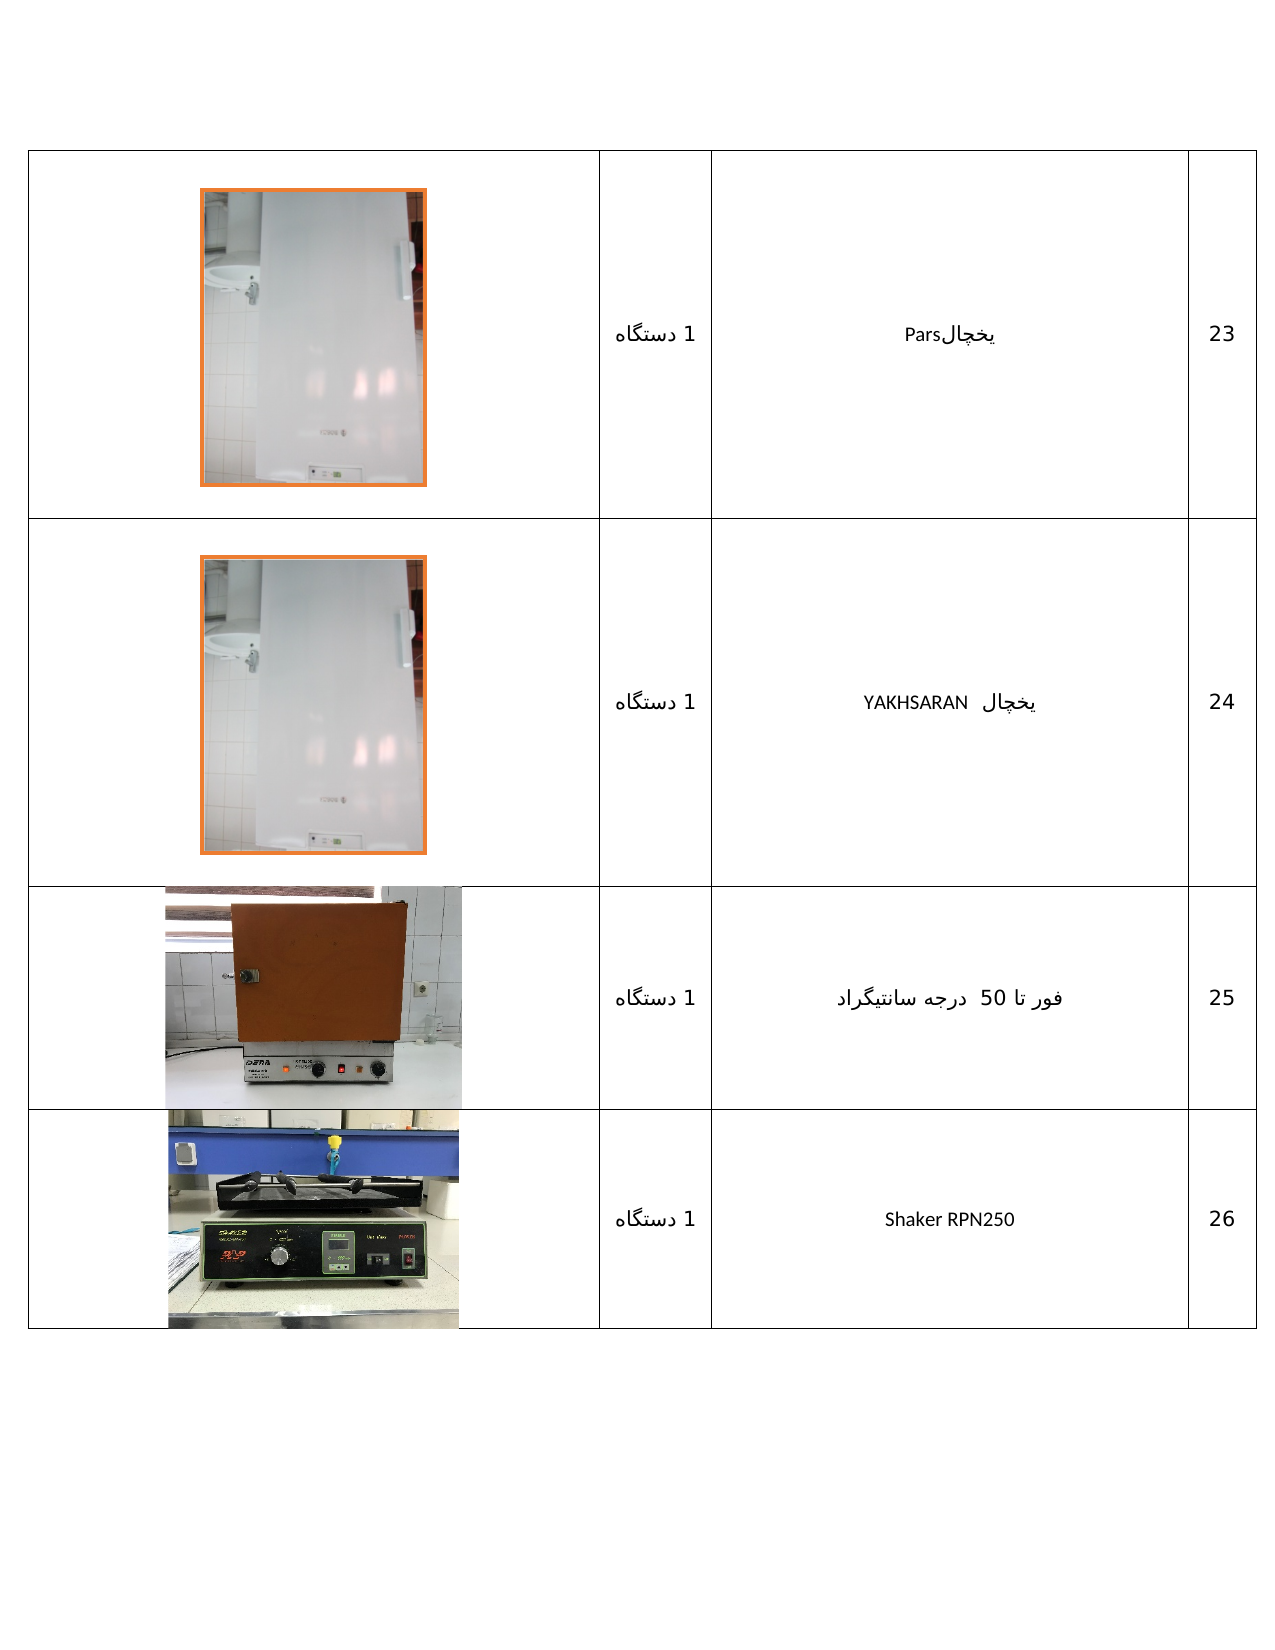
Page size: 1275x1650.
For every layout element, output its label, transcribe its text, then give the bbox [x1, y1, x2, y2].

table_cell يخچال YAKHSARAN [712, 519, 1188, 886]
table_cell 1 دستگاه [600, 519, 711, 886]
table_cell يخچالPars [712, 151, 1188, 518]
table_cell [459, 1110, 599, 1328]
table_cell 1 دستگاه [600, 1110, 711, 1328]
table_cell 1 دستگاه [600, 887, 711, 1109]
picture [168, 1110, 459, 1329]
picture [205, 560, 423, 851]
table_cell [29, 519, 599, 886]
table_cell [462, 887, 599, 1109]
picture [205, 192, 423, 483]
table_cell Shaker RPN250 [712, 1110, 1188, 1328]
table_cell 25 [1189, 887, 1256, 1109]
table_cell [29, 887, 165, 1109]
table_cell [29, 151, 599, 518]
table_cell [29, 1110, 168, 1328]
table_cell 23 [1189, 151, 1256, 518]
table_cell 24 [1189, 519, 1256, 886]
picture [165, 886, 462, 1109]
table_cell 1 دستگاه [600, 151, 711, 518]
table_cell فور تا 50 درجه سانتیگراد [712, 887, 1188, 1109]
table_cell 26 [1189, 1110, 1256, 1328]
